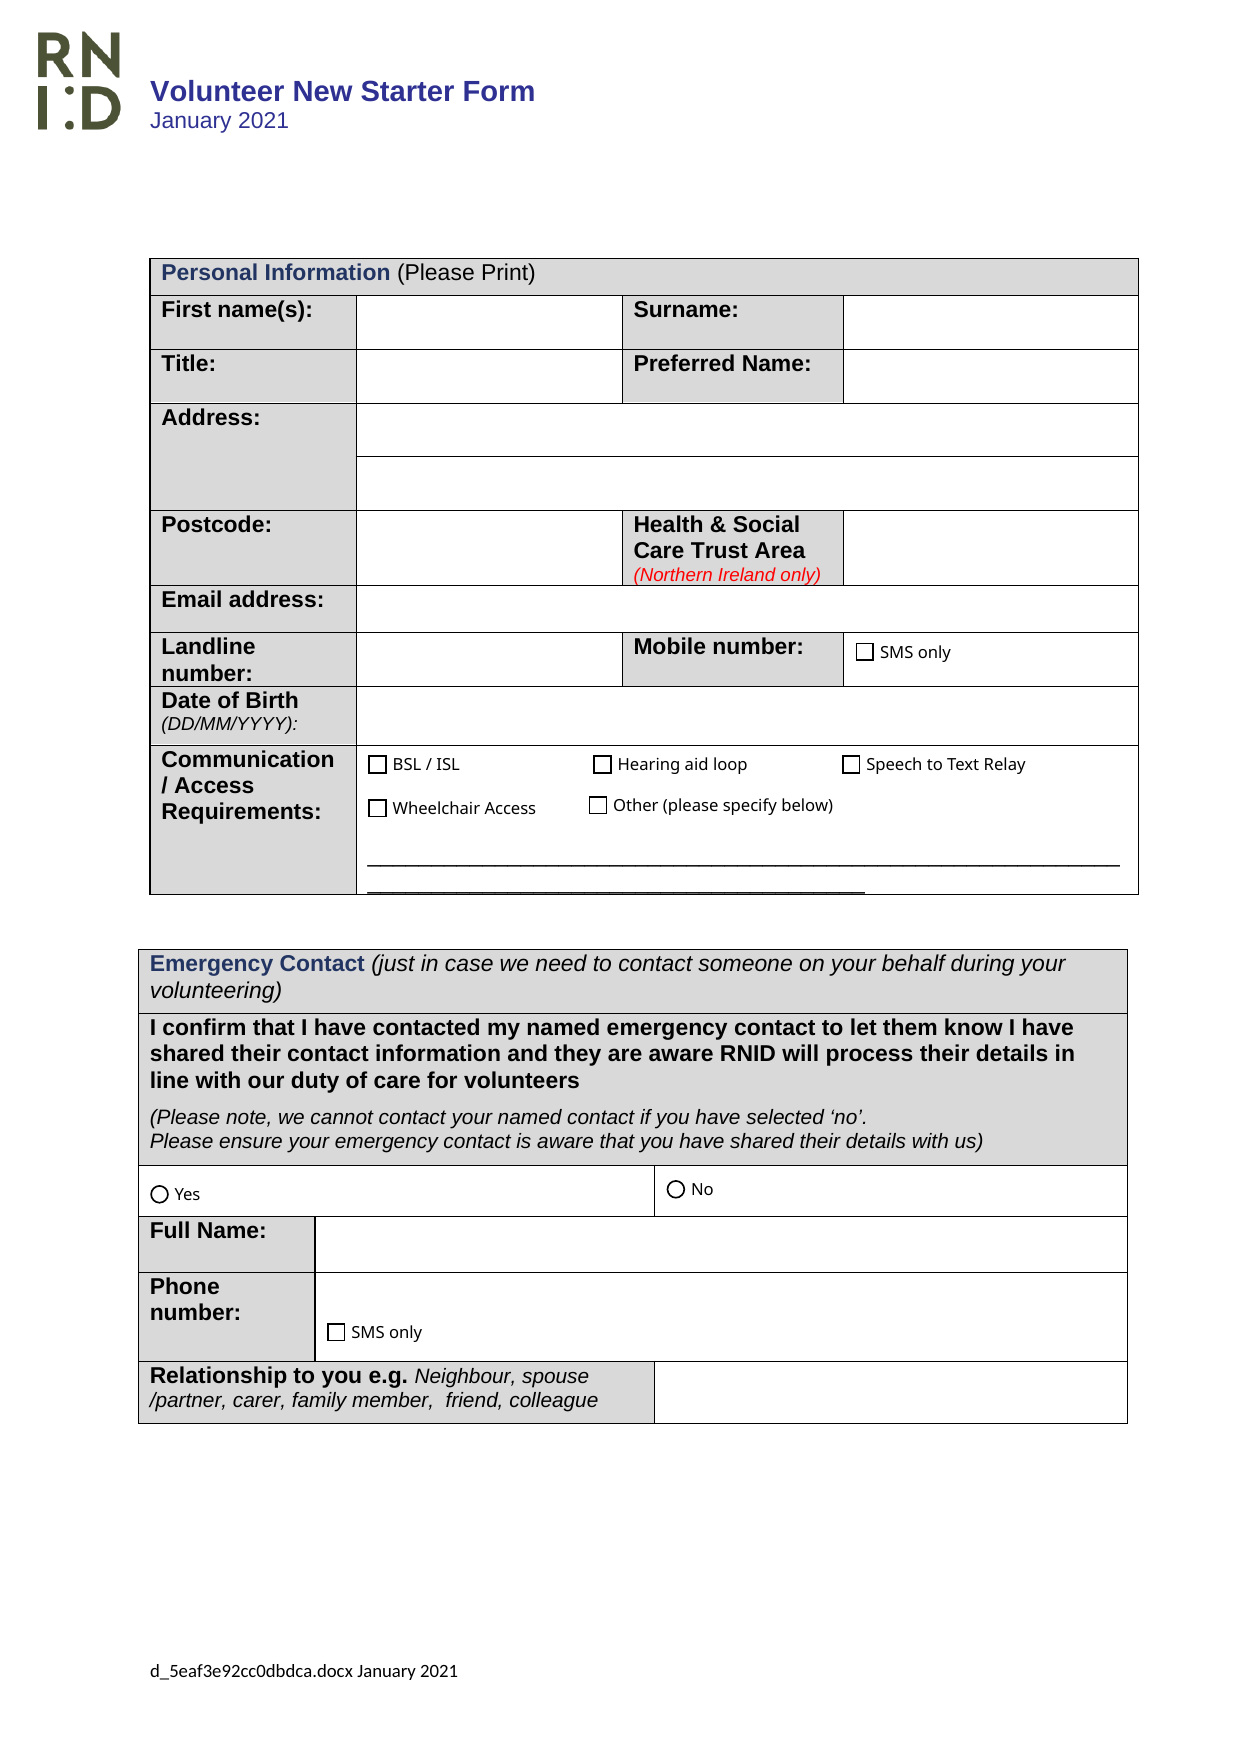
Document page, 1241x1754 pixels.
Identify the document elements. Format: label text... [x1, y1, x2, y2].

table_cell [844, 511, 1138, 585]
table_cell I confirm that I have contacted my named emergency contact to let them know I have shared their contact information and they are aware RNID will process their details in line with our duty of care for volunteers (Please note, we cannot contact your named contact if you have selected ‘no’. Please ensure your emergency contact is aware that you have shared their details with us) [139, 1014, 1127, 1165]
table_cell [655, 1362, 1127, 1423]
table_cell [357, 633, 622, 686]
table_cell Landline number: [151, 633, 356, 686]
table_cell Address: [151, 404, 356, 510]
table_cell __________________________________________________________________________________________________ [357, 746, 1138, 894]
table_cell [139, 1166, 654, 1216]
table_cell [357, 350, 622, 402]
picture [24, 26, 128, 136]
table_cell Title: [151, 350, 356, 402]
table_cell Postcode: [151, 511, 356, 585]
table_cell First name(s): [151, 296, 356, 349]
table_cell [357, 586, 1138, 632]
table_cell Preferred Name: [623, 350, 843, 402]
table_header Personal Information (Please Print) [151, 259, 1138, 295]
table_cell Email address: [151, 586, 356, 632]
table_cell [357, 511, 622, 585]
table_cell [844, 633, 1138, 686]
table_cell Surname: [623, 296, 843, 349]
table_cell Relationship to you e.g. Neighbour, spouse /partner, carer, family member, friend, colleague [139, 1362, 654, 1423]
table_cell Health & Social Care Trust Area (Northern Ireland only) [623, 511, 843, 585]
table_header Emergency Contact (just in case we need to contact someone on your behalf during your volunteering) [139, 950, 1127, 1013]
table_cell [316, 1217, 1127, 1272]
table_cell [844, 296, 1138, 349]
table_cell [357, 687, 1138, 744]
table_cell Date of Birth (DD/MM/YYYY): [151, 687, 356, 744]
table_cell Mobile number: [623, 633, 843, 686]
table_cell Phone number: [139, 1273, 314, 1361]
table_cell Full Name: [139, 1217, 314, 1272]
table_cell [357, 296, 622, 349]
table_cell Communication / Access Requirements: [151, 746, 356, 894]
table_cell [844, 350, 1138, 402]
table_cell [357, 457, 1138, 510]
table_cell [357, 404, 1138, 456]
table_cell [316, 1273, 1127, 1361]
table_cell [655, 1166, 1127, 1216]
